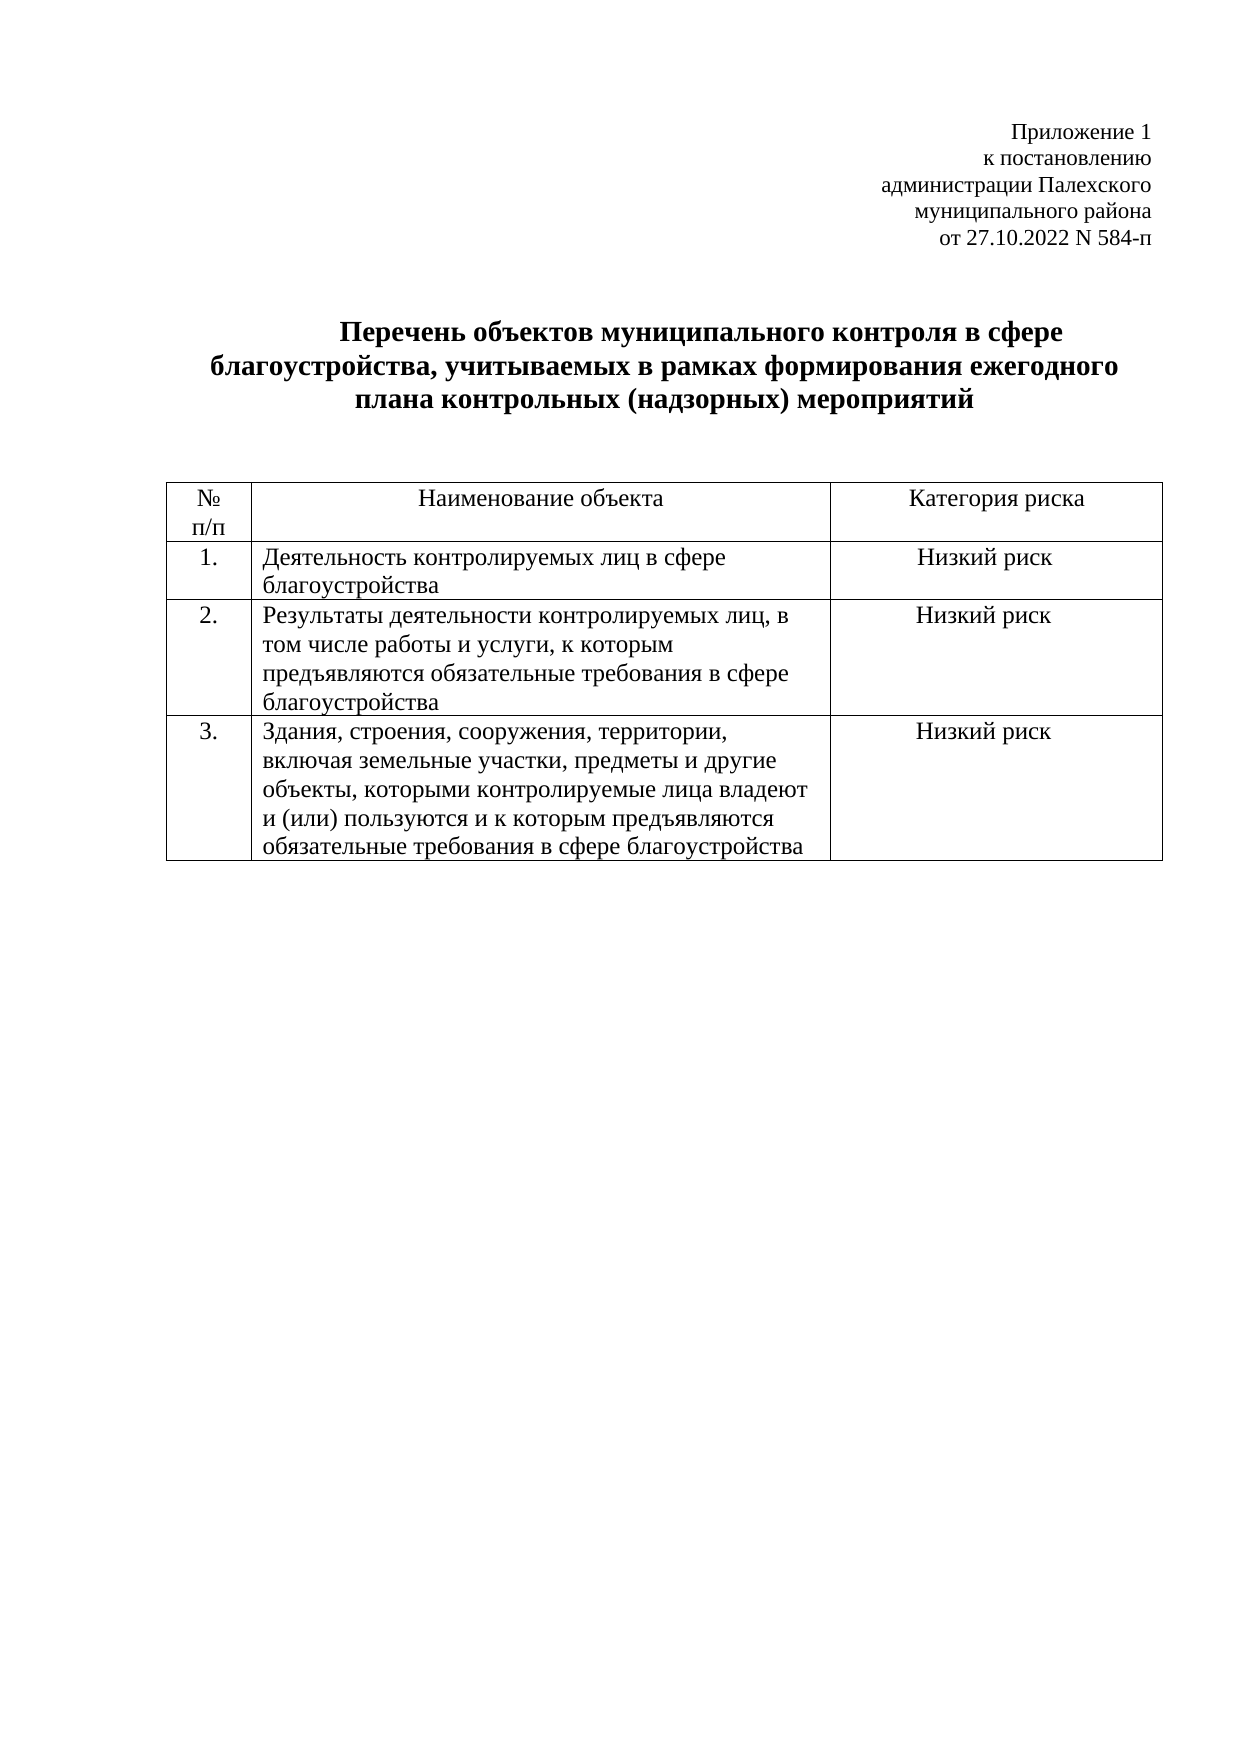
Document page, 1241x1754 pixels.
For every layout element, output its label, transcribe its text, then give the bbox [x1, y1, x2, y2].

table_header Категория риска [831, 483, 1162, 541]
table_header № п/п [167, 483, 251, 541]
text Приложение 1 [177, 118, 1152, 144]
table_cell Низкий риск [831, 542, 1162, 599]
table_cell 2. [167, 600, 251, 715]
table_cell Здания, строения, сооружения, территории, включая земельные участки, предметы и другие объекты, которыми контролируемые лица владеют и (или) пользуются и к которым предъявляются обязательные требования в сфере благоустройства [252, 716, 830, 860]
table_cell Результаты деятельности контролируемых лиц, в том числе работы и услуги, к которым предъявляются обязательные требования в сфере благоустройства [252, 600, 830, 715]
text администрации Палехского [177, 171, 1152, 197]
text от 27.10.2022 N 584-п [177, 223, 1152, 250]
text муниципального района [177, 197, 1152, 223]
table_cell Низкий риск [831, 600, 1162, 715]
table_header Наименование объекта [252, 483, 830, 541]
text к постановлению [177, 144, 1152, 171]
table_cell 3. [167, 716, 251, 860]
table_cell Деятельность контролируемых лиц в сфере благоустройства [252, 542, 830, 599]
table_cell 1. [167, 542, 251, 599]
text Перечень объектов муниципального контроля в сфере благоустройства, учитываемых в рамках формирования ежегодного плана контрольных (надзорных) мероприятий [177, 314, 1152, 415]
table_cell Низкий риск [831, 716, 1162, 860]
